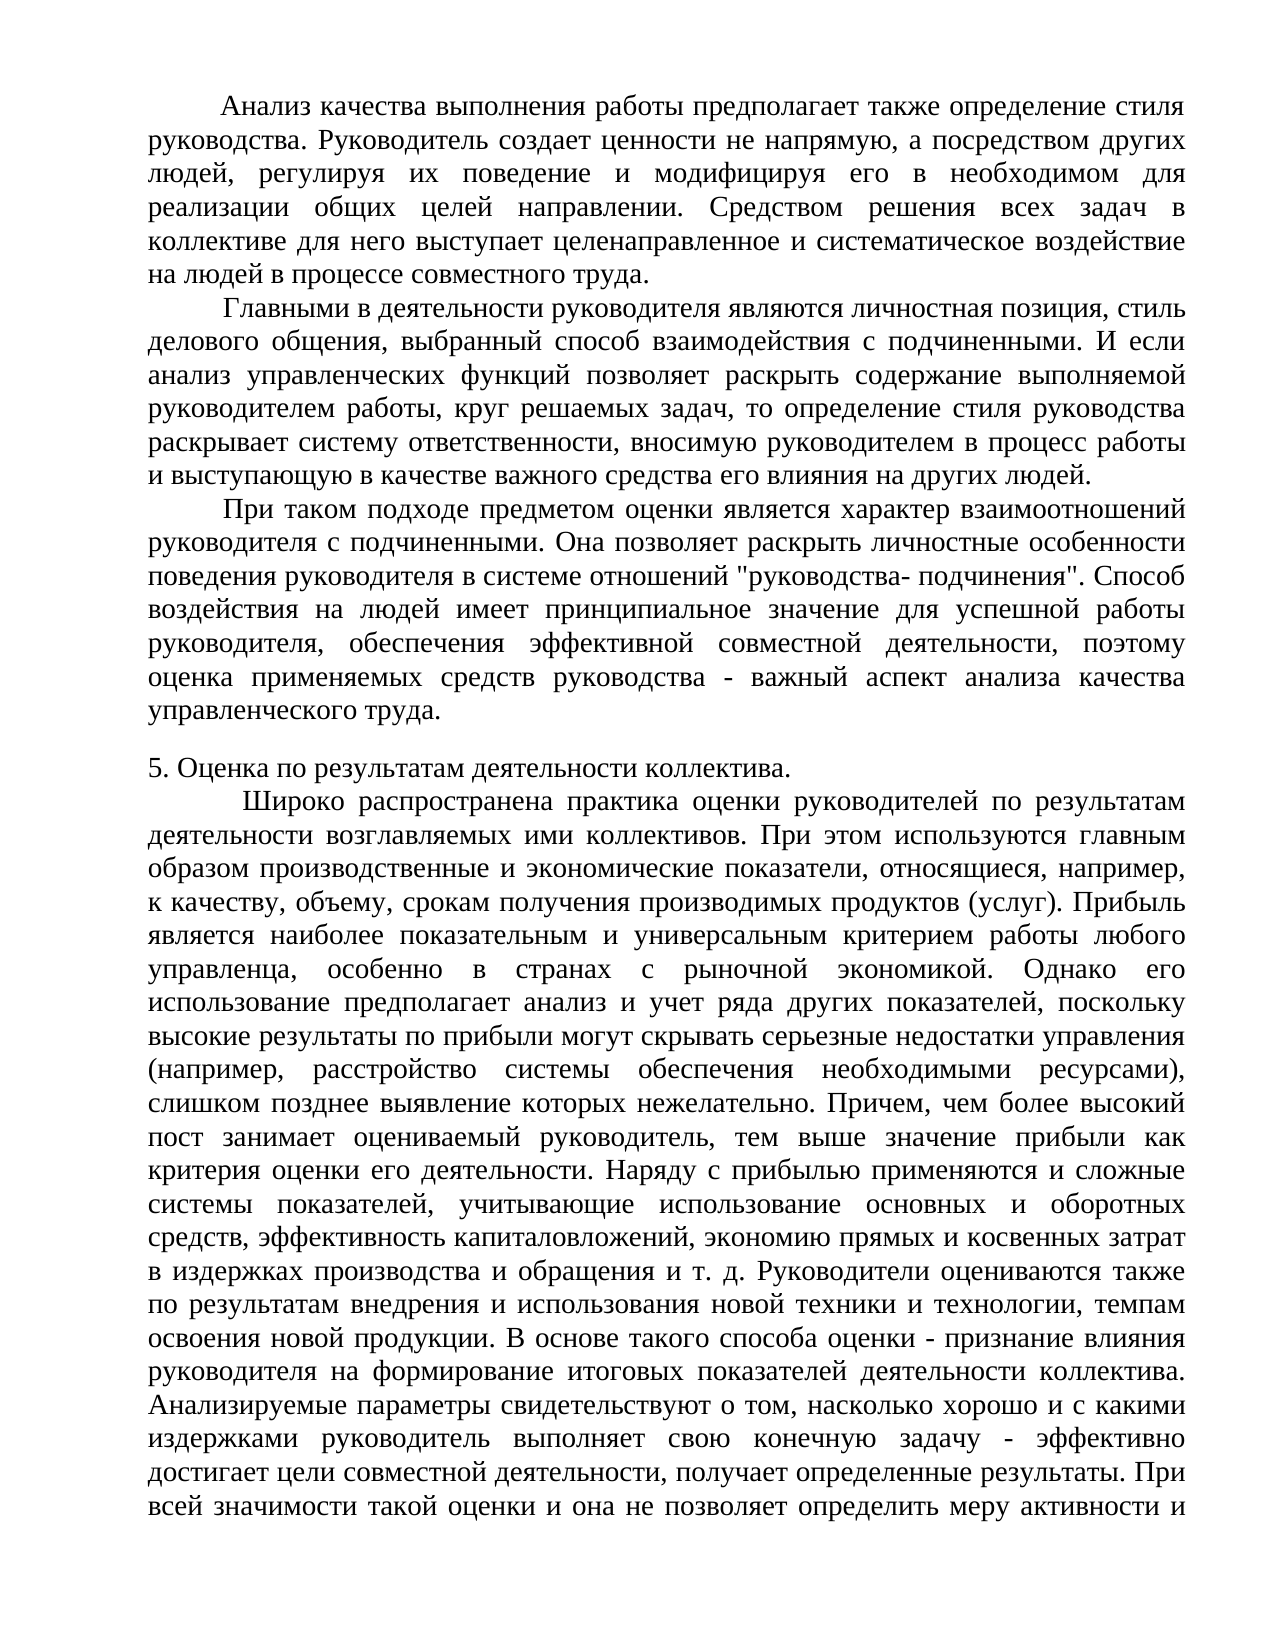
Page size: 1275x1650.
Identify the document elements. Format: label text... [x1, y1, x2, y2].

text При таком подходе предметом оценки является характер взаимоотношений руководителя с подчиненными. Она позволяет раскрыть личностные особенности поведения руководителя в системе отношений "руководства- подчинения". Способ воздействия на людей имеет принципиальное значение для успешной работы руководителя, обеспечения эффективной совместной деятельности, поэтому оценка применяемых средств руководства - важный аспект анализа качества управленческого труда. [148, 491, 1186, 726]
text 5. Оценка по результатам деятельности коллектива. [148, 750, 1186, 783]
text Главными в деятельности руководителя являются личностная позиция, стиль делового общения, выбранный способ взаимодействия с подчиненными. И если анализ управленческих функций позволяет раскрыть содержание выполняемой руководителем работы, круг решаемых задач, то определение стиля руководства раскрывает систему ответственности, вносимую руководителем в процесс работы и выступающую в качестве важного средства его влияния на других людей. [148, 290, 1186, 491]
text Анализ качества выполнения работы предполагает также определение стиля руководства. Руководитель создает ценности не напрямую, а посредством других людей, регулируя их поведение и модифицируя его в необходимом для реализации общих целей направлении. Средством решения всех задач в коллективе для него выступает целенаправленное и систематическое воздействие на людей в процессе совместного труда. [148, 89, 1186, 290]
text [148, 783, 1186, 1521]
